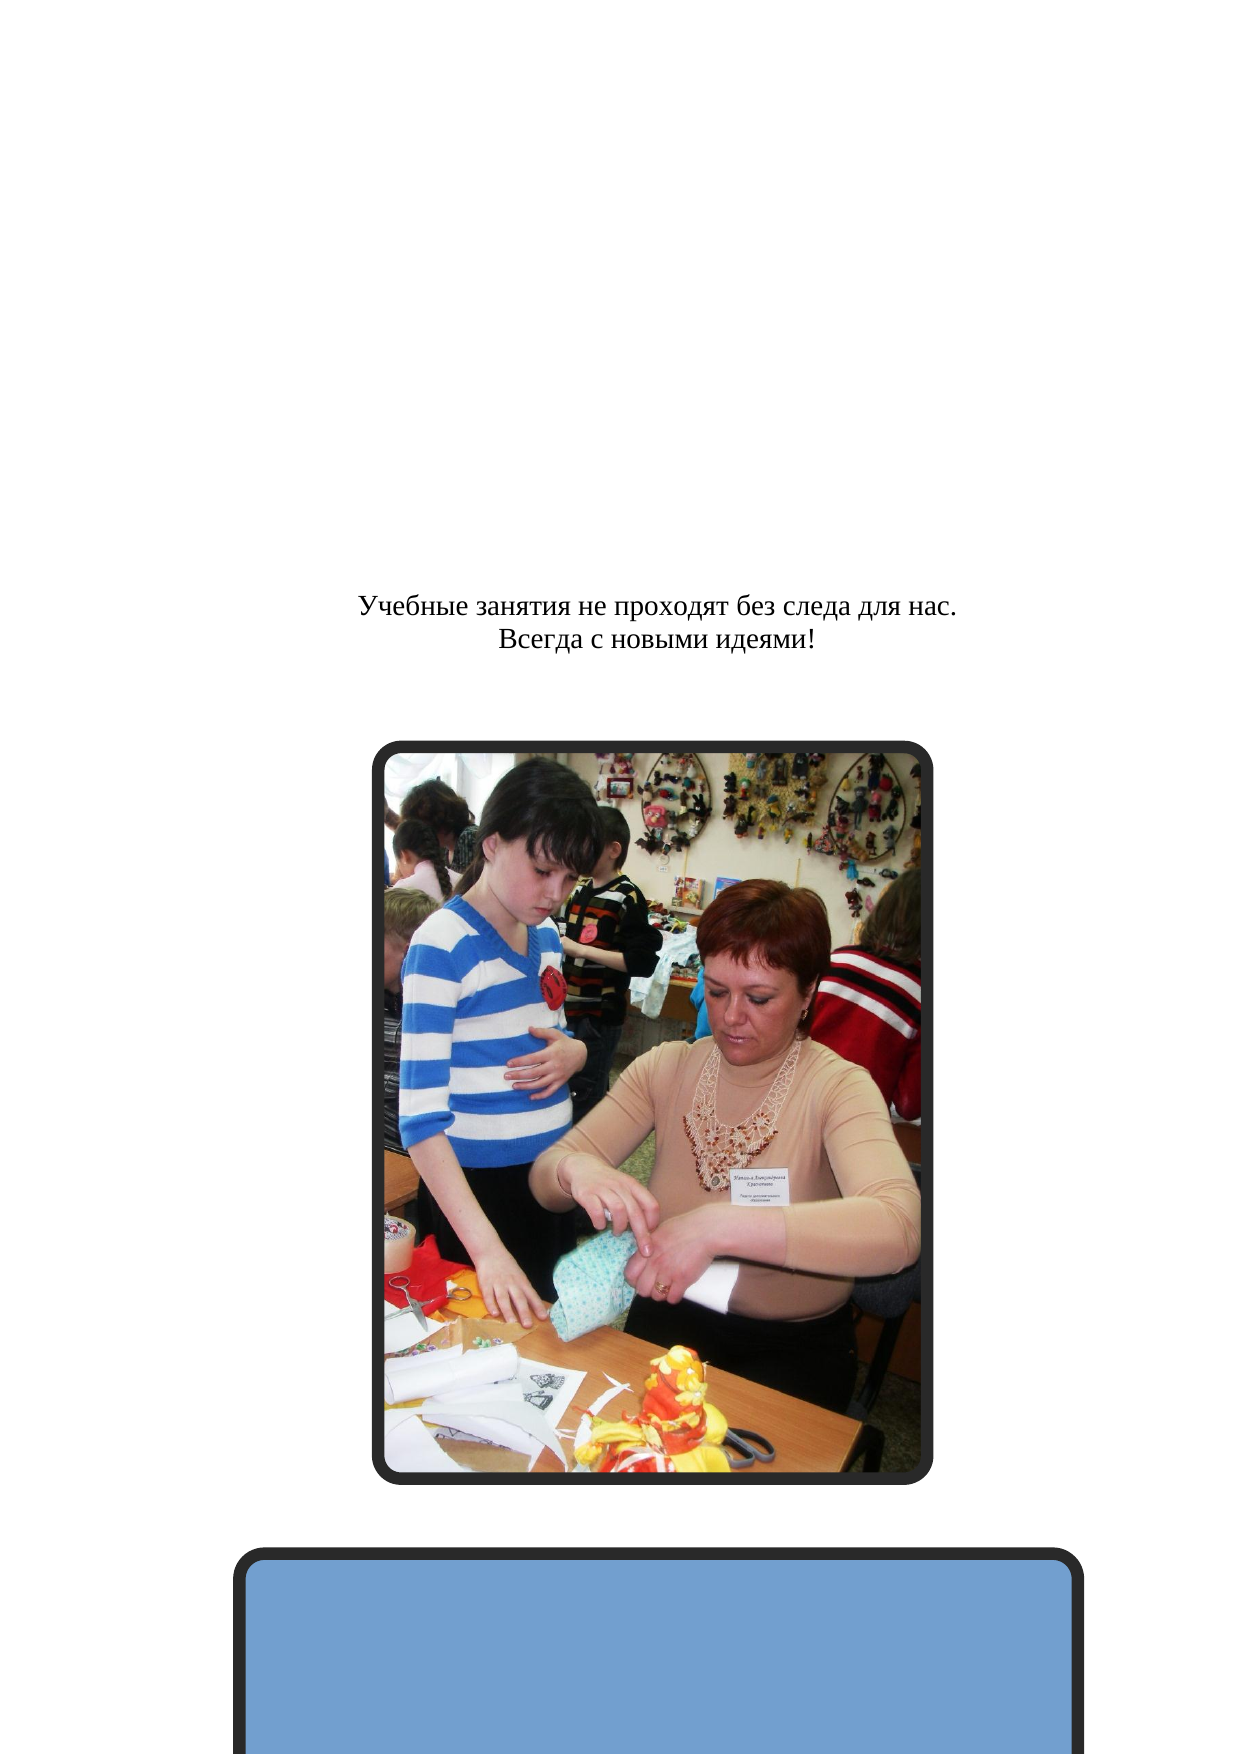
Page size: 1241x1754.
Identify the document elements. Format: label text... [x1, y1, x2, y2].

text Учебные занятия не проходят без следа для нас. [118, 588, 1152, 621]
picture [385, 754, 920, 1472]
text Всегда с новыми идеями! [118, 621, 1152, 655]
